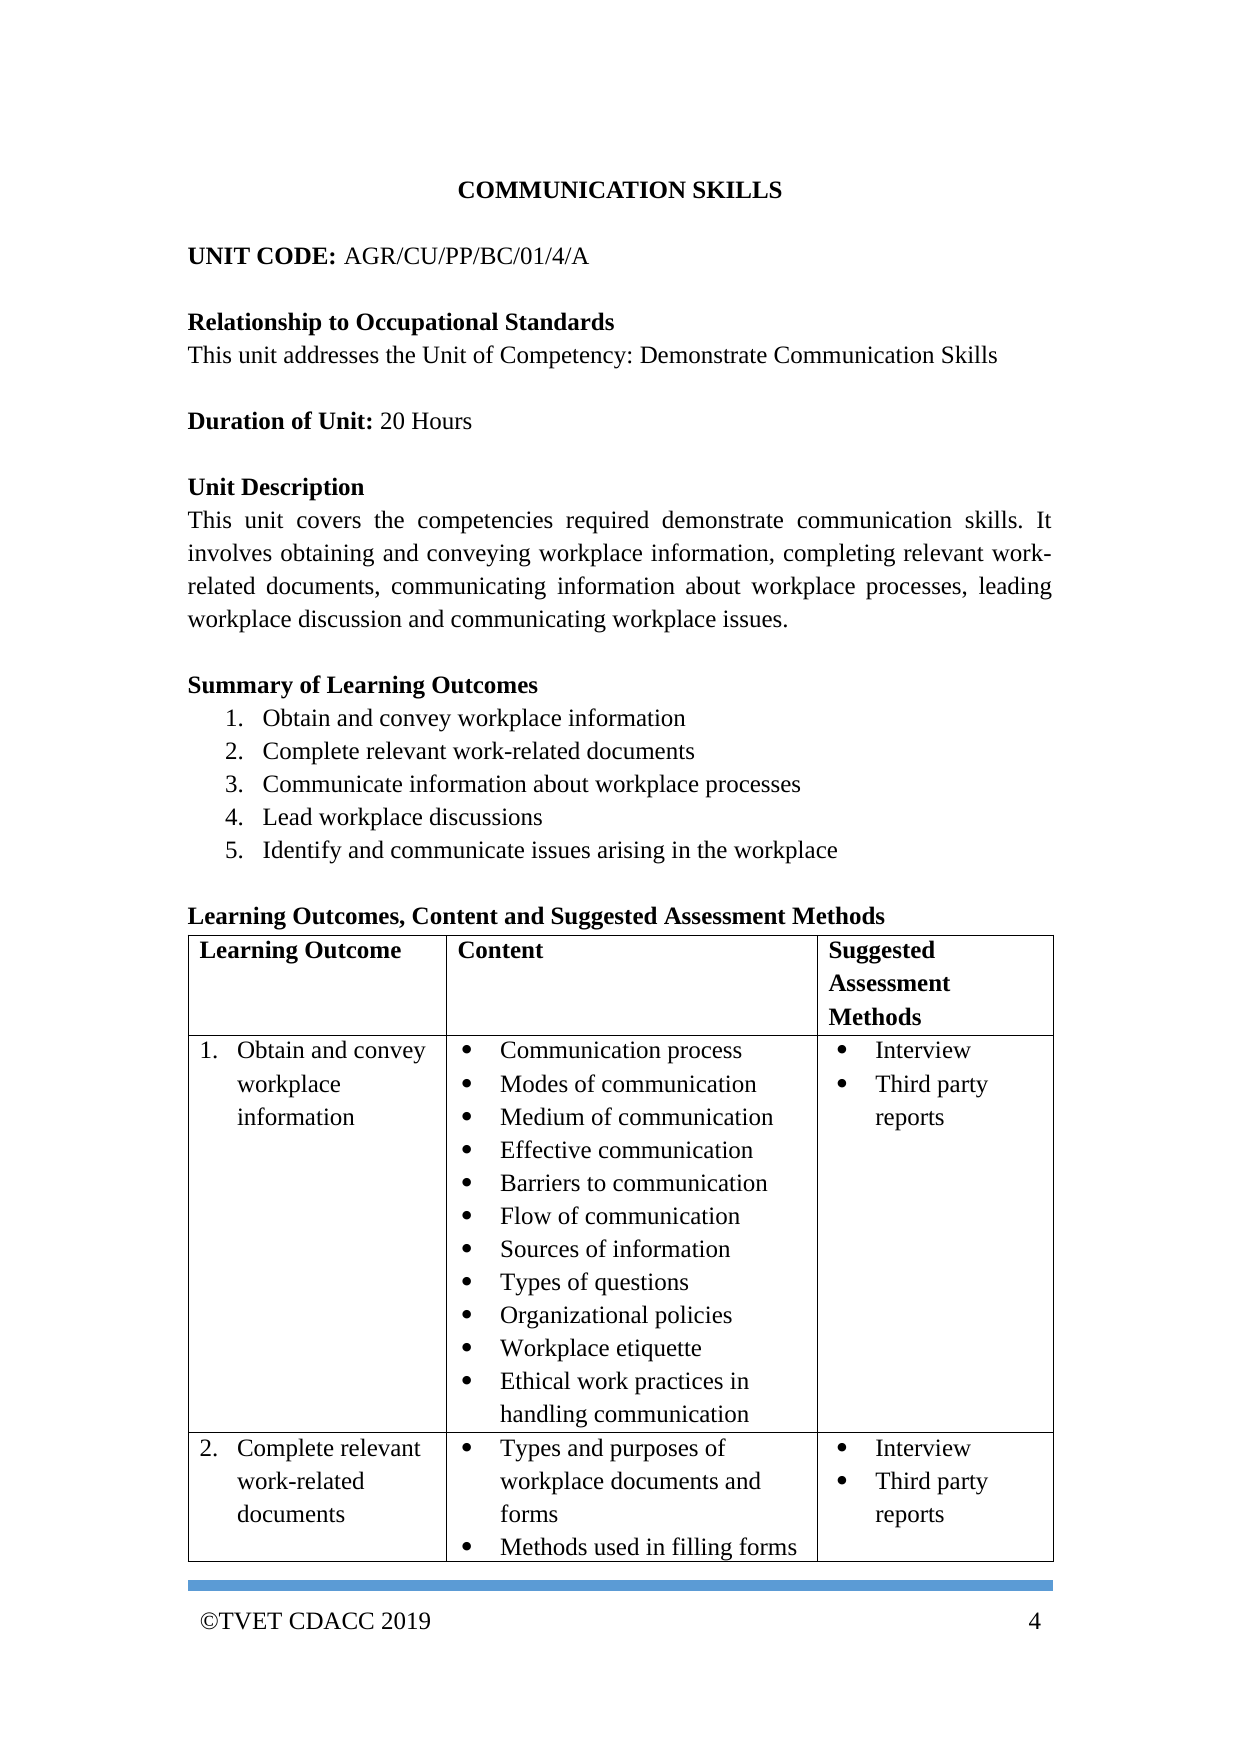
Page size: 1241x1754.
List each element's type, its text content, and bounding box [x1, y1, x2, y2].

table_cell Interview Third party reports [818, 1036, 1053, 1432]
text Learning Outcomes, Content and Suggested Assessment Methods [187, 901, 1053, 930]
text This unit covers the competencies required demonstrate communication skills. It involves obtaining and conveying workplace information, completing relevant work-related documents, communicating information about workplace processes, leading workplace discussion and communicating workplace issues. [187, 505, 1053, 633]
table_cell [189, 1433, 446, 1561]
text Relationship to Occupational Standards [187, 307, 1053, 336]
text Unit Description [187, 472, 1053, 501]
text This unit addresses the Unit of Competency: Demonstrate Communication Skills [187, 340, 1053, 369]
text Duration of Unit: 20 Hours [187, 406, 1053, 435]
text COMMUNICATION SKILLS [187, 175, 1053, 204]
list Communicate information about workplace processes [225, 769, 1053, 798]
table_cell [818, 1433, 1053, 1561]
table_header Learning Outcome [189, 936, 446, 1034]
text Summary of Learning Outcomes [187, 670, 1053, 699]
text UNIT CODE: AGR/CU/PP/BC/01/4/A [187, 241, 1053, 270]
table_cell Obtain and convey workplace information [189, 1036, 446, 1432]
table_header Suggested Assessment Methods [818, 936, 1053, 1034]
table_cell Communication process Modes of communication Medium of communication Effective communication Barriers to communication Flow of communication Sources of information Types of questions Organizational policies Workplace etiquette Ethical work practices in handling communication [447, 1036, 817, 1432]
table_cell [447, 1433, 817, 1561]
list Lead workplace discussions [225, 802, 1053, 831]
list Complete relevant work-related documents [225, 736, 1053, 765]
table_header Content [447, 936, 817, 1034]
list Identify and communicate issues arising in the workplace [225, 835, 1053, 864]
list Obtain and convey workplace information [225, 703, 1053, 732]
